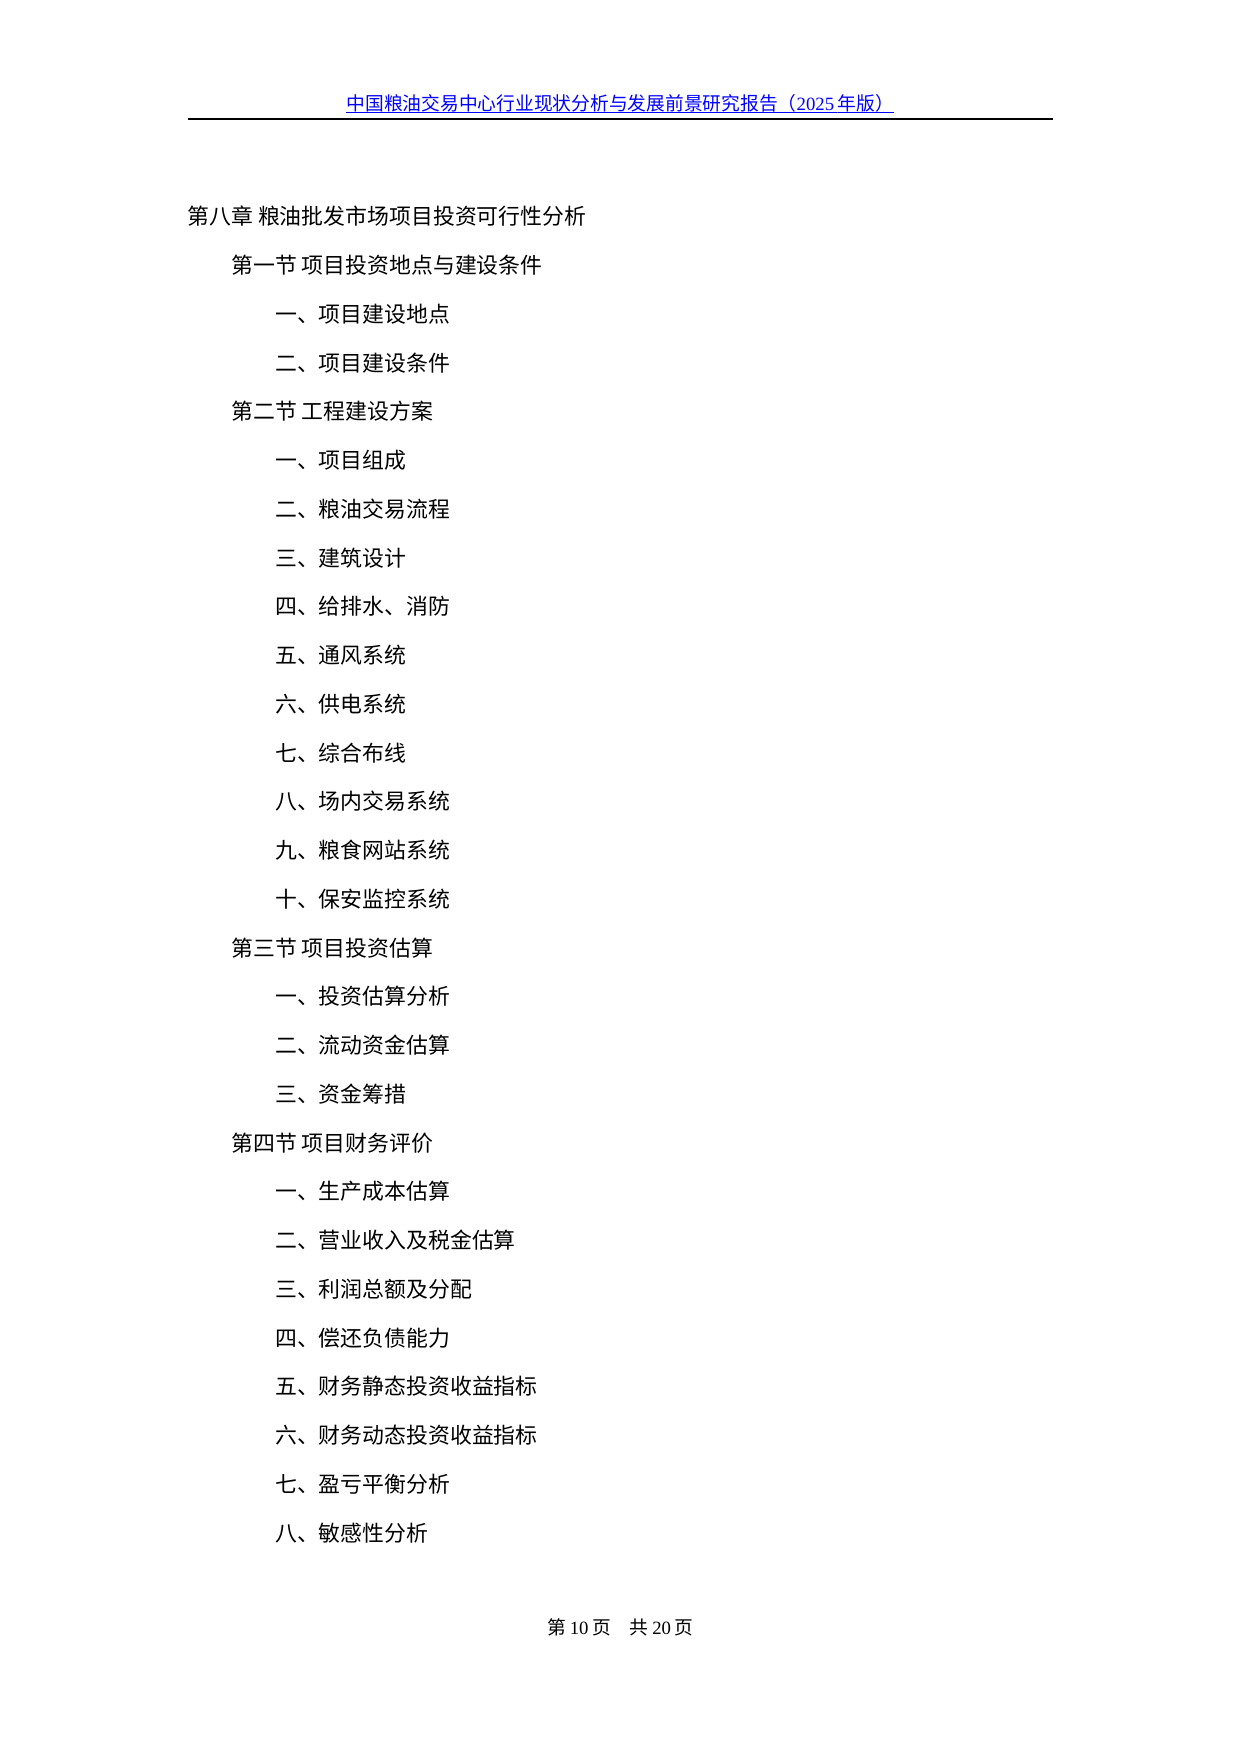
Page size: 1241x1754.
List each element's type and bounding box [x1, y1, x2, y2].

text [187, 150, 1053, 1548]
